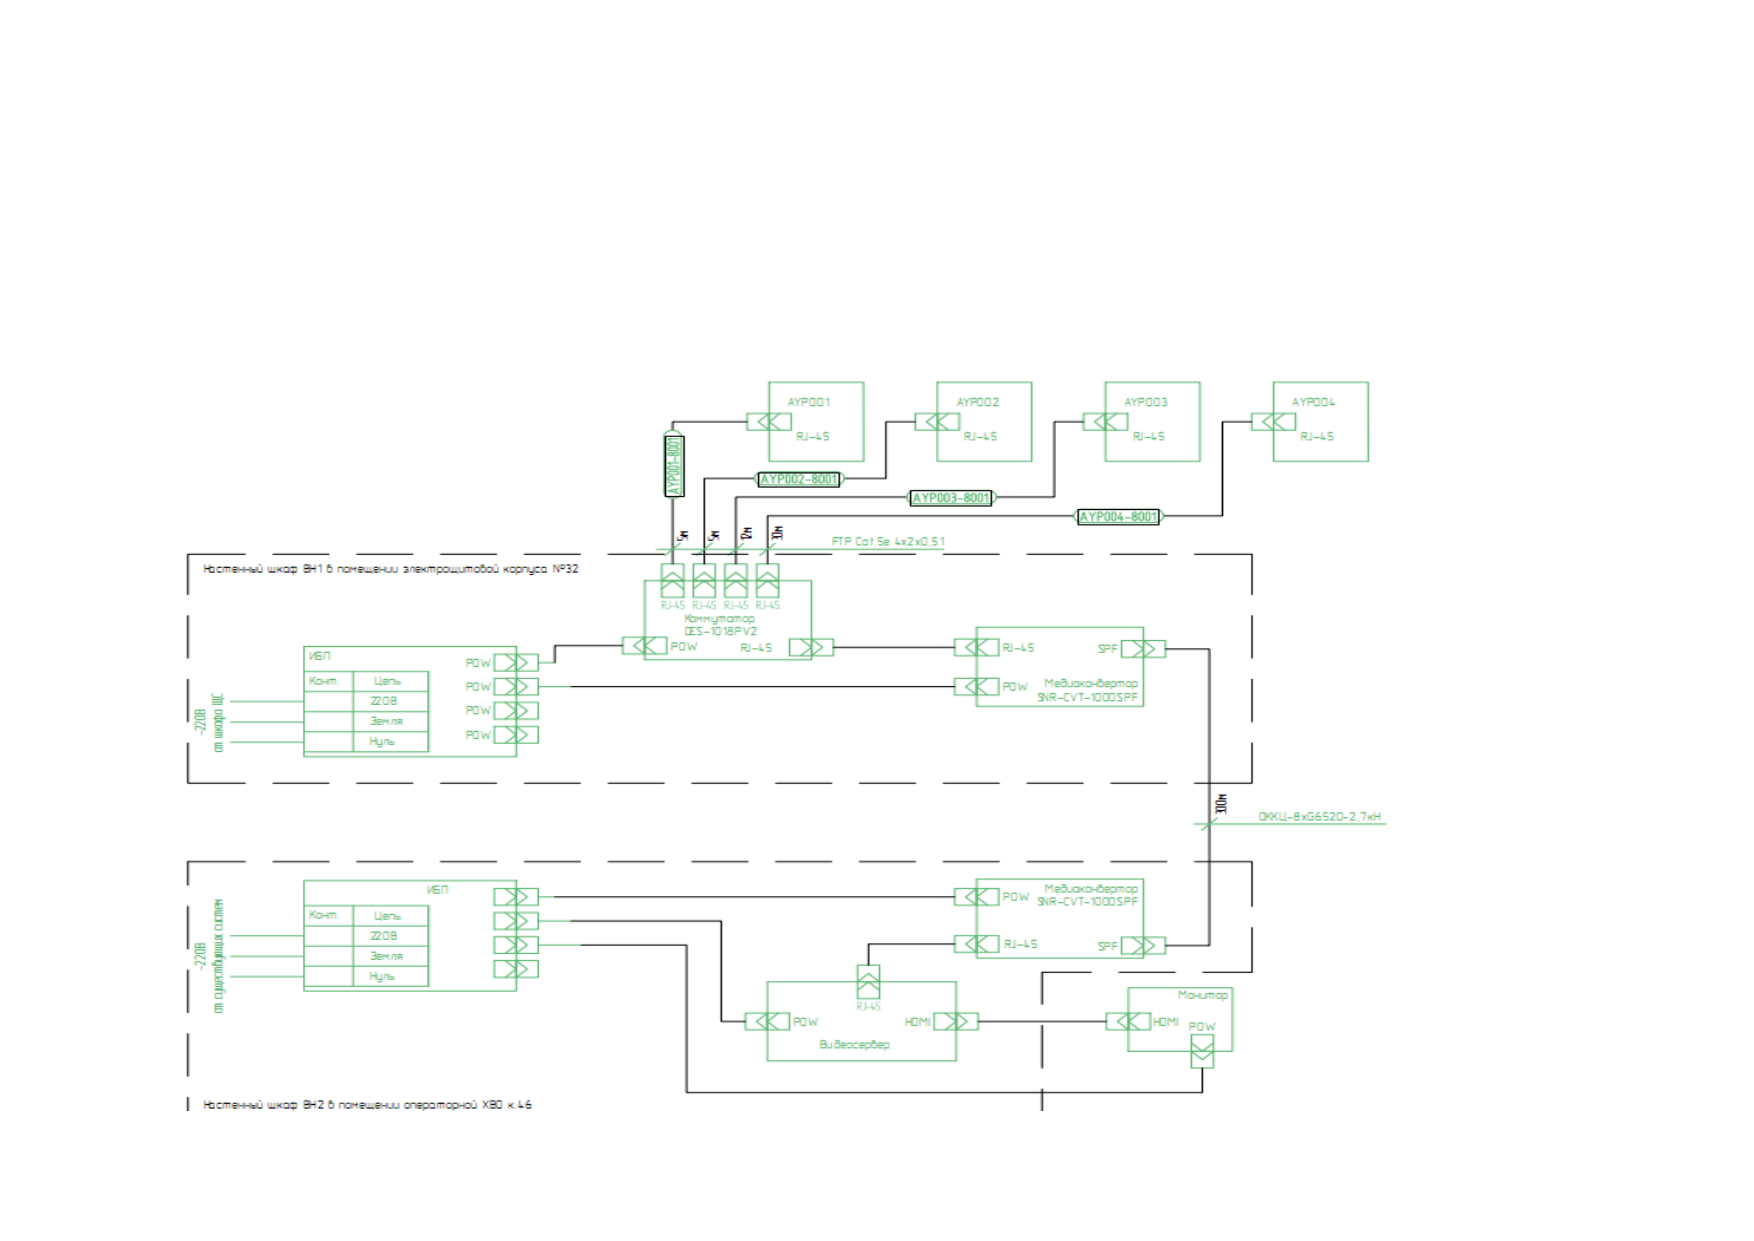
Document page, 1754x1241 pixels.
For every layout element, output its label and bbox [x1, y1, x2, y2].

picture [118, 364, 1442, 1111]
